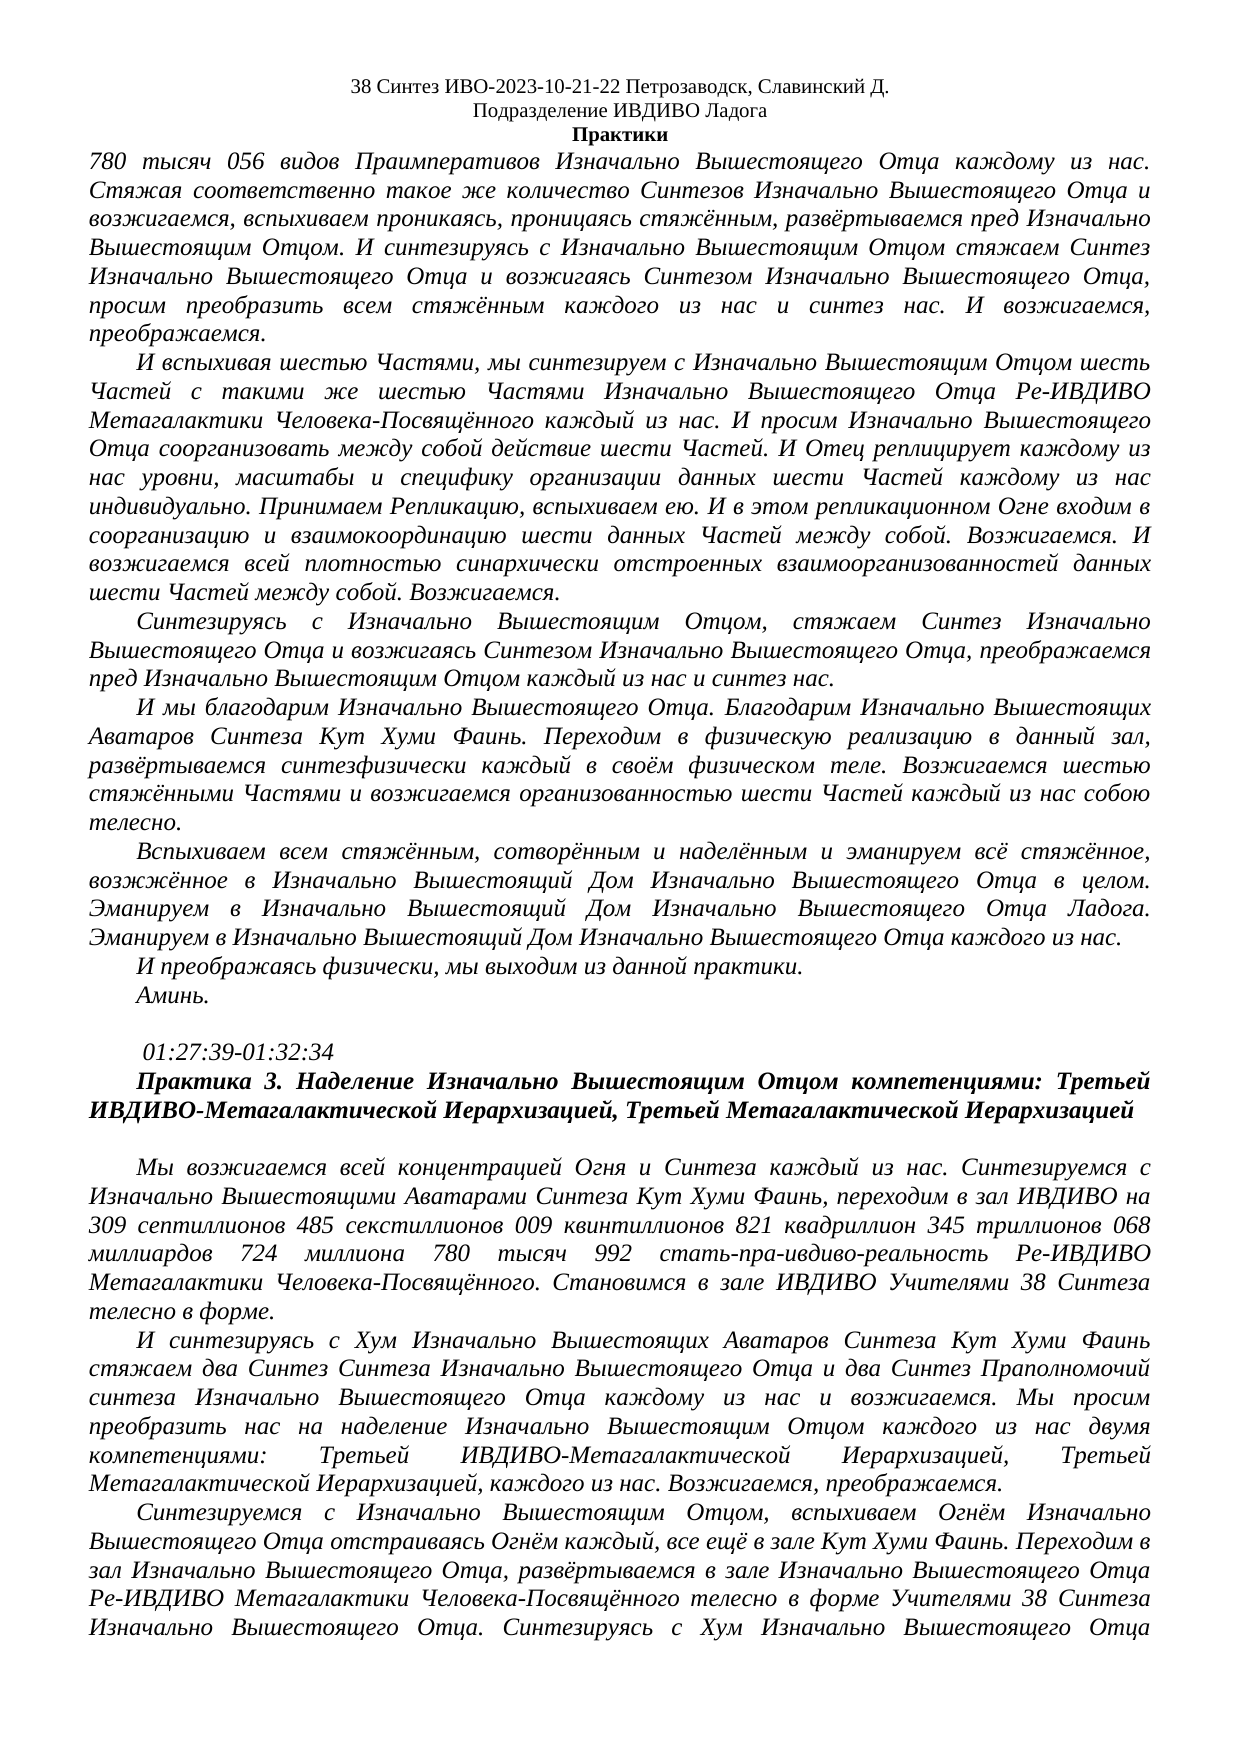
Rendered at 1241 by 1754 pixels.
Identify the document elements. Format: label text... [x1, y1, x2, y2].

text Синтезируясь с Изначально Вышестоящим Отцом, стяжаем Синтез Изначально Вышестоящего Отца и возжигаясь Синтезом Изначально Вышестоящего Отца, преображаемся пред Изначально Вышестоящим Отцом каждый из нас и синтез нас. [89, 606, 1152, 692]
text Мы возжигаемся всей концентрацией Огня и Синтеза каждый из нас. Синтезируемся с Изначально Вышестоящими Аватарами Синтеза Кут Хуми Фаинь, переходим в зал ИВДИВО на 309 септиллионов 485 секстиллионов 009 квинтиллионов 821 квадриллион 345 триллионов 068 миллиардов 724 миллиона 780 тысяч 992 стать-пра-ивдиво-реальность Ре-ИВДИВО Метагалактики Человека-Посвящённого. Становимся в зале ИВДИВО Учителями 38 Синтеза телесно в форме. [89, 1152, 1152, 1325]
text И вспыхивая шестью Частями, мы синтезируем с Изначально Вышестоящим Отцом шесть Частей с такими же шестью Частями Изначально Вышестоящего Отца Ре-ИВДИВО Метагалактики Человека-Посвящённого каждый из нас. И просим Изначально Вышестоящего Отца соорганизовать между собой действие шести Частей. И Отец реплицирует каждому из нас уровни, масштабы и специфику организации данных шести Частей каждому из нас индивидуально. Принимаем Репликацию, вспыхиваем ею. И в этом репликационном Огне входим в соорганизацию и взаимокоординацию шести данных Частей между собой. Возжигаемся. И возжигаемся всей плотностью синархически отстроенных взаимоорганизованностей данных шести Частей между собой. Возжигаемся. [89, 347, 1152, 606]
text И мы благодарим Изначально Вышестоящего Отца. Благодарим Изначально Вышестоящих Аватаров Синтеза Кут Хуми Фаинь. Переходим в физическую реализацию в данный зал, развёртываемся синтезфизически каждый в своём физическом теле. Возжигаемся шестью стяжёнными Частями и возжигаемся организованностью шести Частей каждый из нас собою телесно. [89, 692, 1152, 836]
text Вспыхиваем всем стяжённым, сотворённым и наделённым и эманируем всё стяжённое, возжжённое в Изначально Вышестоящий Дом Изначально Вышестоящего Отца в целом. Эманируем в Изначально Вышестоящий Дом Изначально Вышестоящего Отца Ладога. Эманируем в Изначально Вышестоящий Дом Изначально Вышестоящего Отца каждого из нас. [89, 836, 1152, 951]
text Практика 3. Наделение Изначально Вышестоящим Отцом компетенциями: Третьей ИВДИВО-Метагалактической Иерархизацией, Третьей Метагалактической Иерархизацией [89, 1066, 1152, 1123]
text И синтезируясь с Хум Изначально Вышестоящих Аватаров Синтеза Кут Хуми Фаинь стяжаем два Синтез Синтеза Изначально Вышестоящего Отца и два Синтез Праполномочий синтеза Изначально Вышестоящего Отца каждому из нас и возжигаемся. Мы просим преобразить нас на наделение Изначально Вышестоящим Отцом каждого из нас двумя компетенциями: Третьей ИВДИВО-Метагалактической Иерархизацией, Третьей Метагалактической Иерархизацией, каждого из нас. Возжигаемся, преображаемся. [89, 1325, 1152, 1497]
text И преображаясь физически, мы выходим из данной практики. [89, 951, 1152, 980]
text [89, 146, 1152, 347]
text 01:27:39-01:32:34 [89, 1037, 1152, 1066]
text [89, 1497, 1152, 1641]
text Аминь. [89, 980, 1152, 1008]
